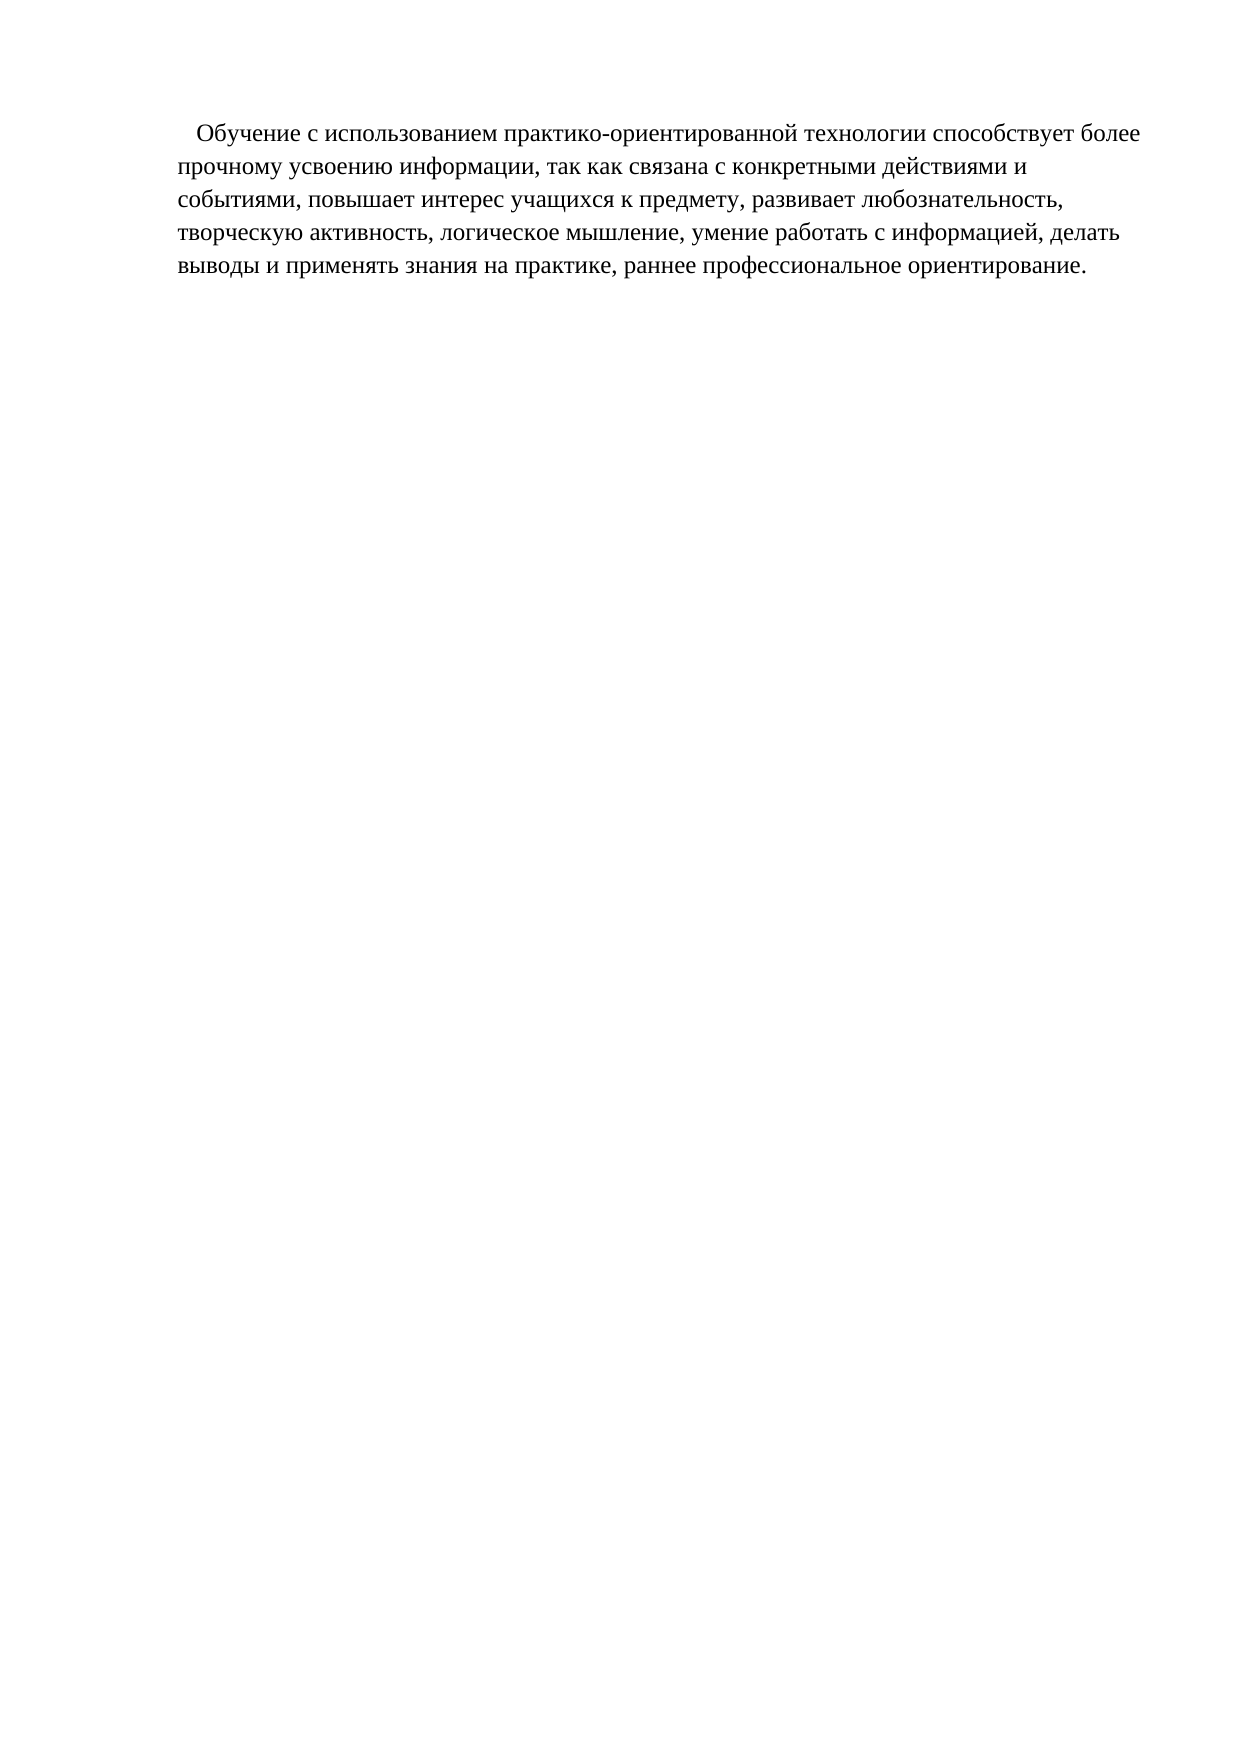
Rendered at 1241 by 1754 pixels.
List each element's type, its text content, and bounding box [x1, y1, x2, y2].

text Обучение с использованием практико-ориентированной технологии способствует более прочному усвоению информации, так как связана с конкретными действиями и событиями, повышает интерес учащихся к предмету, развивает любознательность, творческую активность, логическое мышление, умение работать с информацией, делать выводы и применять знания на практике, раннее профессиональное ориентирование. [177, 118, 1152, 279]
